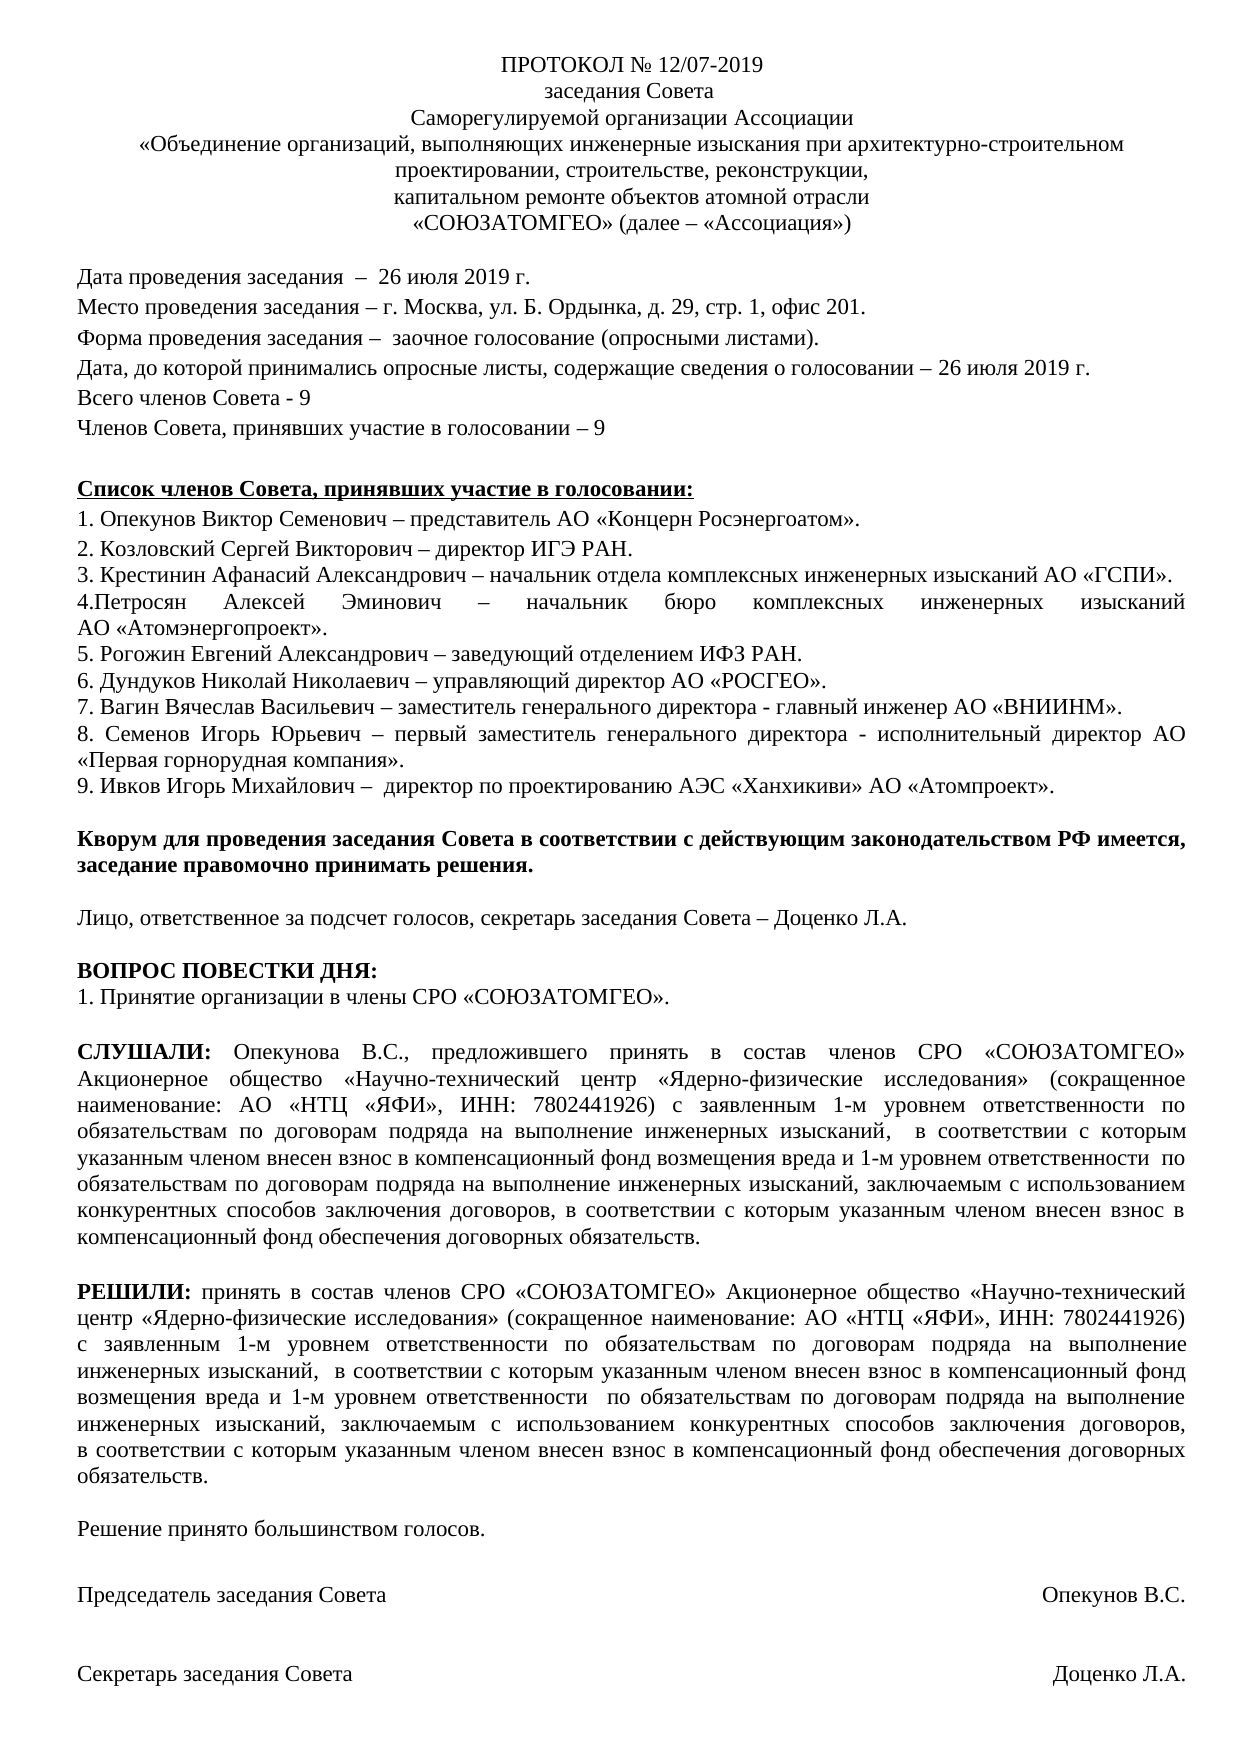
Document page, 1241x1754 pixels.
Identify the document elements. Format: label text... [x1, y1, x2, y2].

text Членов Совета, принявших участие в голосовании – 9 [77, 414, 1187, 441]
text Форма проведения заседания – заочное голосование (опросными листами). [77, 324, 1187, 350]
text ПРОТОКОЛ № 12/07-2019 [77, 51, 1187, 77]
text 3. Крестинин Афанасий Александрович – начальник отдела комплексных инженерных изысканий АО «ГСПИ». [77, 561, 1187, 588]
text 9. Ивков Игорь Михайлович – директор по проектированию АЭС «Ханхикиви» АО «Атомпроект». [77, 772, 1187, 799]
text 4.Петросян Алексей Эминович – начальник бюро комплексных инженерных изысканий АО «Атомэнергопроект». [77, 588, 1187, 641]
text 1. Опекунов Виктор Семенович – представитель АО «Концерн Росэнергоатом». [77, 505, 1187, 531]
text 1. Принятие организации в члены СРО «СОЮЗАТОМГЕО». [77, 983, 1187, 1009]
text Лицо, ответственное за подсчет голосов, секретарь заседания Совета – Доценко Л.А. [77, 904, 1187, 930]
text капитальном ремонте объектов атомной отрасли [77, 183, 1187, 209]
text 6. Дундуков Николай Николаевич – управляющий директор АО «РОСГЕО». [77, 667, 1187, 693]
text 2. Козловский Сергей Викторович – директор ИГЭ РАН. [77, 535, 1187, 561]
text Секретарь заседания Совета Доценко Л.А. [77, 1660, 1187, 1686]
text 8. Семенов Игорь Юрьевич – первый заместитель генерального директора - исполнительный директор АО «Первая горнорудная компания». [77, 719, 1187, 772]
text РЕШИЛИ: принять в состав членов СРО «СОЮЗАТОМГЕО» Акционерное общество «Научно-технический центр «Ядерно-физические исследования» (сокращенное наименование: АО «НТЦ «ЯФИ», ИНН: 7802441926) с заявленным 1-м уровнем ответственности по обязательствам по договорам подряда на выполнение инженерных изысканий, в соответствии с которым указанным членом внесен взнос в компенсационный фонд возмещения вреда и 1-м уровнем ответственности по обязательствам по договорам подряда на выполнение инженерных изысканий, заключаемым с использованием конкурентных способов заключения договоров, в соответствии с которым указанным членом внесен взнос в компенсационный фонд обеспечения договорных обязательств. [77, 1278, 1187, 1489]
text Кворум для проведения заседания Совета в соответствии с действующим законодательством РФ имеется, заседание правомочно принимать решения. [77, 825, 1187, 878]
text Дата, до которой принимались опросные листы, содержащие сведения о голосовании – 26 июля 2019 г. [77, 354, 1187, 380]
text Дата проведения заседания – 26 июля 2019 г. [77, 263, 1187, 289]
text Решение принято большинством голосов. [77, 1515, 1187, 1541]
text Председатель заседания Совета Опекунов В.С. [77, 1581, 1187, 1607]
text 5. Рогожин Евгений Александрович – заведующий отделением ИФЗ РАН. [77, 641, 1187, 667]
text заседания Совета Саморегулируемой организации Ассоциации [77, 77, 1187, 130]
text «Объединение организаций, выполняющих инженерные изыскания при архитектурно-строительном проектировании, строительстве, реконструкции, [77, 130, 1187, 183]
text Список членов Совета, принявших участие в голосовании: [77, 475, 1187, 501]
text 7. Вагин Вячеслав Васильевич – заместитель генерального директора - главный инженер АО «ВНИИНМ». [77, 693, 1187, 719]
text Всего членов Совета - 9 [77, 384, 1187, 410]
text ВОПРОС ПОВЕСТКИ ДНЯ: [77, 957, 1187, 983]
text СЛУШАЛИ: Опекунова В.С., предложившего принять в состав членов СРО «СОЮЗАТОМГЕО» Акционерное общество «Научно-технический центр «Ядерно-физические исследования» (сокращенное наименование: АО «НТЦ «ЯФИ», ИНН: 7802441926) с заявленным 1-м уровнем ответственности по обязательствам по договорам подряда на выполнение инженерных изысканий, в соответствии с которым указанным членом внесен взнос в компенсационный фонд возмещения вреда и 1-м уровнем ответственности по обязательствам по договорам подряда на выполнение инженерных изысканий, заключаемым с использованием конкурентных способов заключения договоров, в соответствии с которым указанным членом внесен взнос в компенсационный фонд обеспечения договорных обязательств. [77, 1038, 1187, 1249]
text Место проведения заседания – г. Москва, ул. Б. Ордынка, д. 29, стр. 1, офис 201. [77, 293, 1187, 320]
text «СОЮЗАТОМГЕО» (далее – «Ассоциация») [77, 209, 1187, 236]
